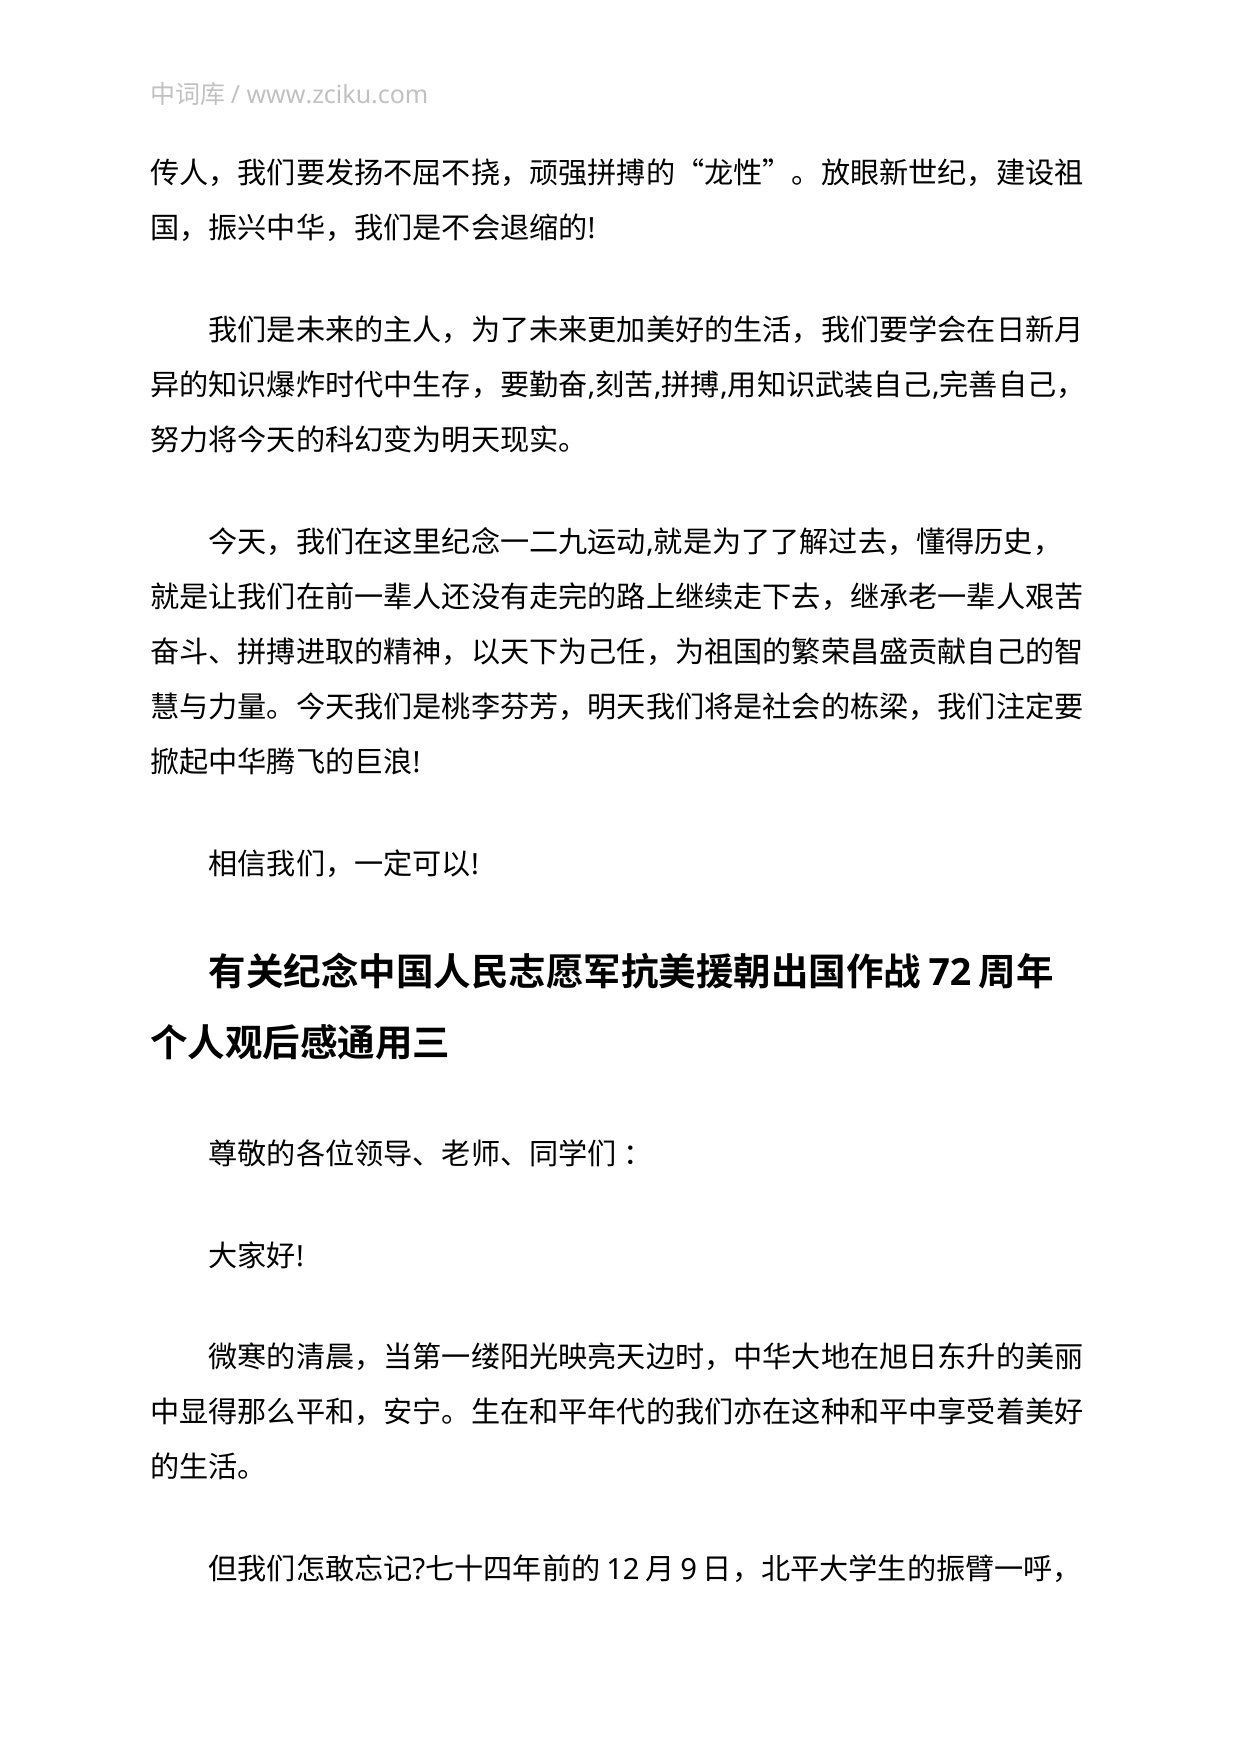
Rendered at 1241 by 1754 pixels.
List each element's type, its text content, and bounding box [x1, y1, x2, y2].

text 微寒的清晨，当第一缕阳光映亮天边时，中华大地在旭日东升的美丽中显得那么平和，安宁。生在和平年代的我们亦在这种和平中享受着美好的生活。 [150, 1334, 1090, 1486]
text 我们是未来的主人，为了未来更加美好的生活，我们要学会在日新月异的知识爆炸时代中生存，要勤奋,刻苦,拼搏,用知识武装自己,完善自己，努力将今天的科幻变为明天现实。 [150, 307, 1090, 459]
text 有关纪念中国人民志愿军抗美援朝出国作战72周年个人观后感通用三 [150, 942, 1090, 1067]
text 今天，我们在这里纪念一二九运动,就是为了了解过去，懂得历史，就是让我们在前一辈人还没有走完的路上继续走下去，继承老一辈人艰苦奋斗、拼搏进取的精神，以天下为己任，为祖国的繁荣昌盛贡献自己的智慧与力量。今天我们是桃李芬芳，明天我们将是社会的栋梁，我们注定要掀起中华腾飞的巨浪! [150, 518, 1090, 781]
text 相信我们，一定可以! [150, 840, 1090, 883]
text 大家好! [150, 1232, 1090, 1274]
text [150, 1546, 1090, 1588]
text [150, 150, 1090, 247]
text 尊敬的各位领导、老师、同学们 ： [150, 1130, 1090, 1173]
